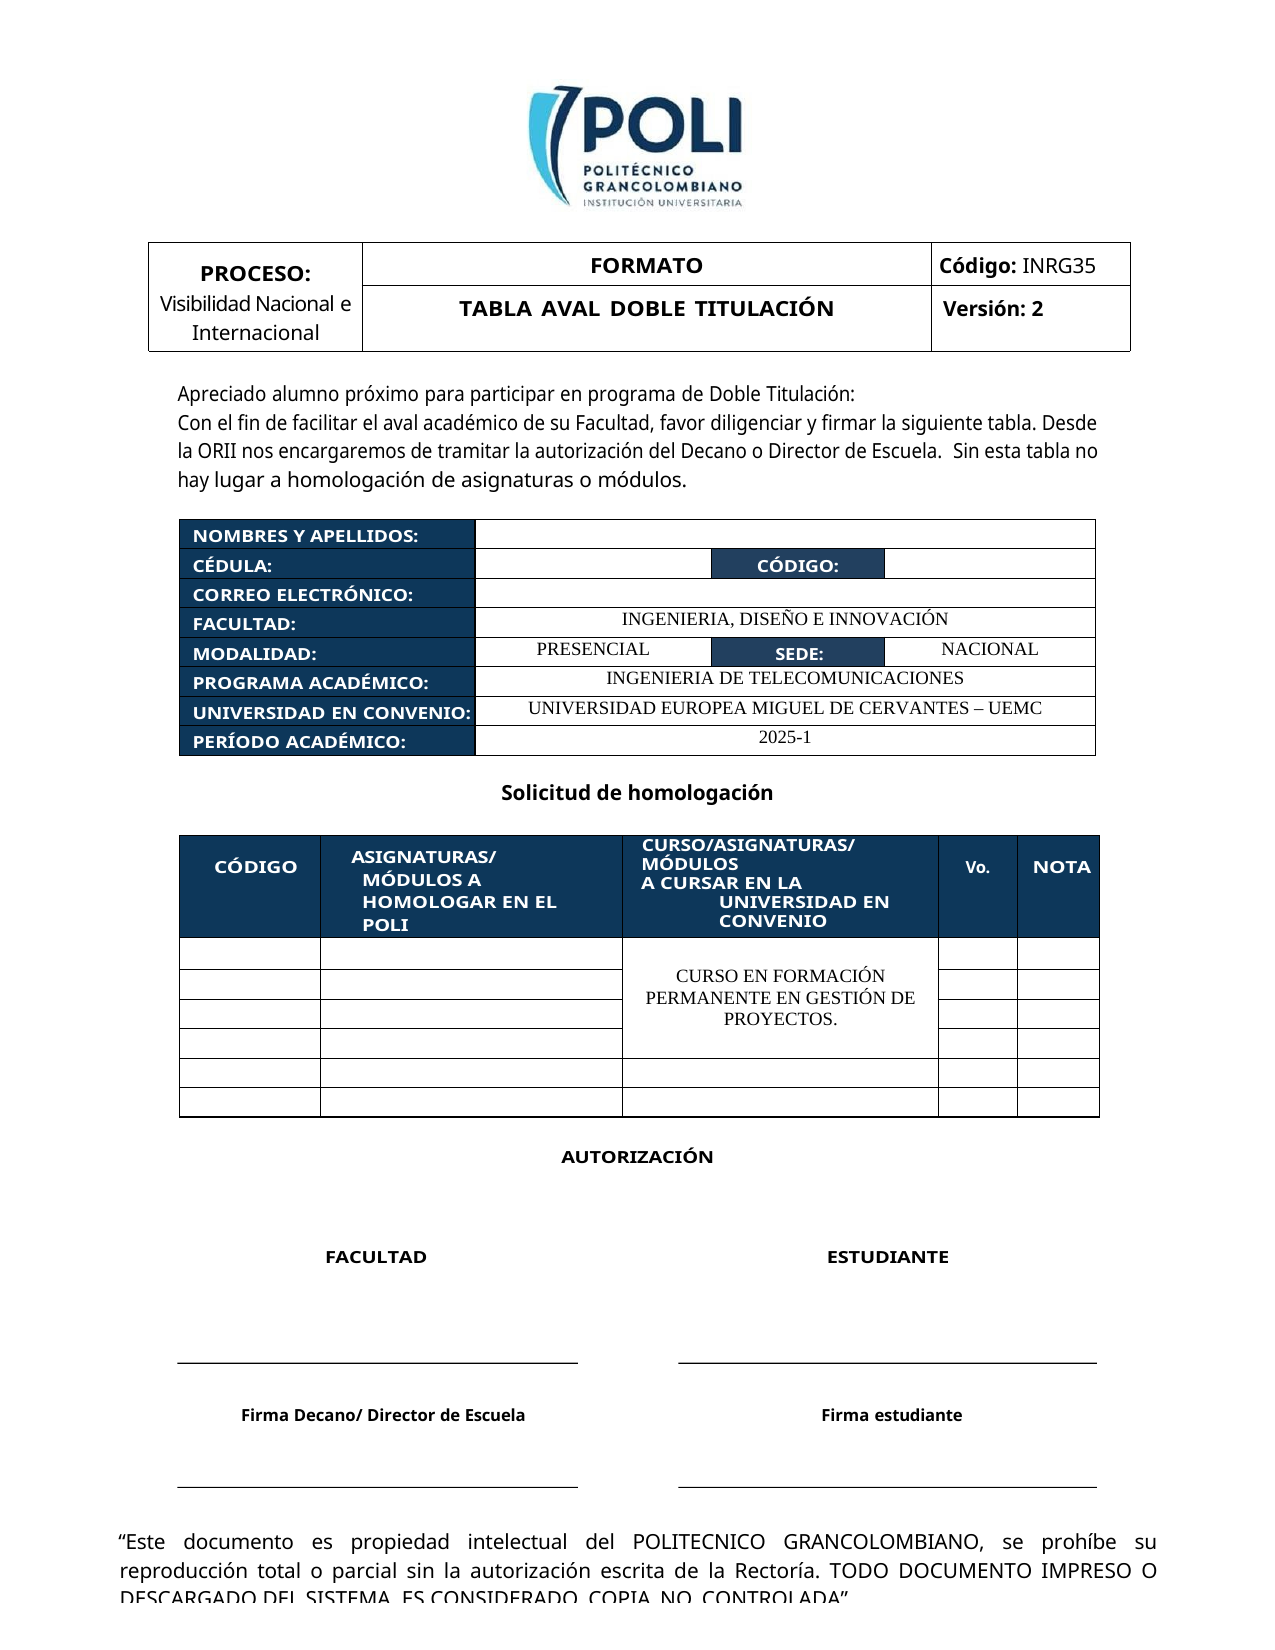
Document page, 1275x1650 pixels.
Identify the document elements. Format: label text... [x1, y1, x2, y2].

table_cell [180, 938, 320, 969]
table_cell [623, 1059, 938, 1087]
table_cell [180, 1029, 320, 1058]
text Apreciado alumno próximo para participar en programa de Doble Titulación: [177, 379, 1162, 408]
table_cell 2025-1 [476, 726, 1095, 755]
table_cell [1018, 1059, 1099, 1087]
table_header NOTA [1018, 836, 1099, 937]
table_cell [476, 549, 711, 578]
table_cell [939, 970, 1017, 998]
table_cell [321, 1029, 622, 1058]
text Firma Decano/ Director de Escuela Firma estudiante [241, 1403, 1162, 1426]
table_cell UNIVERSIDAD EN CONVENIO: [180, 697, 474, 725]
table_header Código: INRG35 [932, 243, 1130, 285]
table_cell MODALIDAD: [180, 638, 474, 666]
table_cell NACIONAL [885, 638, 1095, 666]
table_cell TABLA AVAL DOBLE TITULACIÓN [363, 286, 931, 351]
table_cell [623, 1088, 938, 1116]
table_cell [180, 1000, 320, 1028]
table_cell [321, 970, 622, 998]
table_header CÓDIGO [180, 836, 320, 937]
table_cell FACULTAD: [180, 608, 474, 637]
table_cell CÓDIGO: [712, 549, 884, 578]
table_cell CORREO ELECTRÓNICO: [180, 579, 474, 607]
title Solicitud de homologación [113, 778, 1161, 806]
table_cell INGENIERIA DE TELECOMUNICACIONES [476, 667, 1095, 696]
table_cell [321, 1088, 622, 1116]
picture [526, 79, 753, 212]
table_cell [321, 938, 622, 969]
table_cell CURSO EN FORMACIÓN PERMANENTE EN GESTIÓN DE PROYECTOS. [623, 938, 938, 1058]
table_cell [180, 1088, 320, 1116]
table_cell [1018, 970, 1099, 998]
table_cell [939, 1000, 1017, 1028]
table_cell CÉDULA: [180, 549, 474, 578]
table_header ASIGNATURAS/MÓDULOS A HOMOLOGAR EN EL POLI [321, 836, 622, 937]
table_cell INGENIERIA, DISEÑO E INNOVACIÓN [476, 608, 1095, 637]
table_header PROCESO: Visibilidad Nacional e Internacional [149, 243, 362, 351]
table_cell [180, 970, 320, 998]
table_cell [321, 1059, 622, 1087]
table_cell [885, 549, 1095, 578]
table_cell [939, 1088, 1017, 1116]
table_cell [939, 1029, 1017, 1058]
text AUTORIZACIÓN [114, 1146, 1161, 1169]
text FACULTAD ESTUDIANTE [112, 1246, 1161, 1268]
text Con el fin de facilitar el aval académico de su Facultad, favor diligenciar y firmar la siguiente tabla. Desde la ORII nos encargaremos de tramitar la autorización del Decano o Director de Escuela. Sin esta tabla no hay lugar a homologación de asignaturas o módulos. [177, 408, 1098, 493]
table_cell SEDE: [712, 638, 884, 666]
table_header [476, 520, 1095, 548]
table_cell [1018, 1029, 1099, 1058]
table_cell PRESENCIAL [476, 638, 711, 666]
table_cell UNIVERSIDAD EUROPEA MIGUEL DE CERVANTES – UEMC [476, 697, 1095, 725]
table_header FORMATO [363, 243, 931, 285]
table_cell [1018, 1000, 1099, 1028]
table_header NOMBRES Y APELLIDOS: [180, 520, 474, 548]
table_cell [939, 938, 1017, 969]
table_header CURSO/ASIGNATURAS/MÓDULOS A CURSAR EN LA UNIVERSIDAD EN CONVENIO [623, 836, 938, 937]
table_cell PROGRAMA ACADÉMICO: [180, 667, 474, 696]
table_cell [180, 1059, 320, 1087]
table_cell [1018, 1088, 1099, 1116]
table_cell [939, 1059, 1017, 1087]
table_header Vo. [939, 836, 1017, 937]
table_cell Versión: 2 [932, 286, 1130, 351]
table_cell [321, 1000, 622, 1028]
table_cell [1018, 938, 1099, 969]
table_cell [476, 579, 1095, 607]
table_cell PERÍODO ACADÉMICO: [180, 726, 474, 755]
